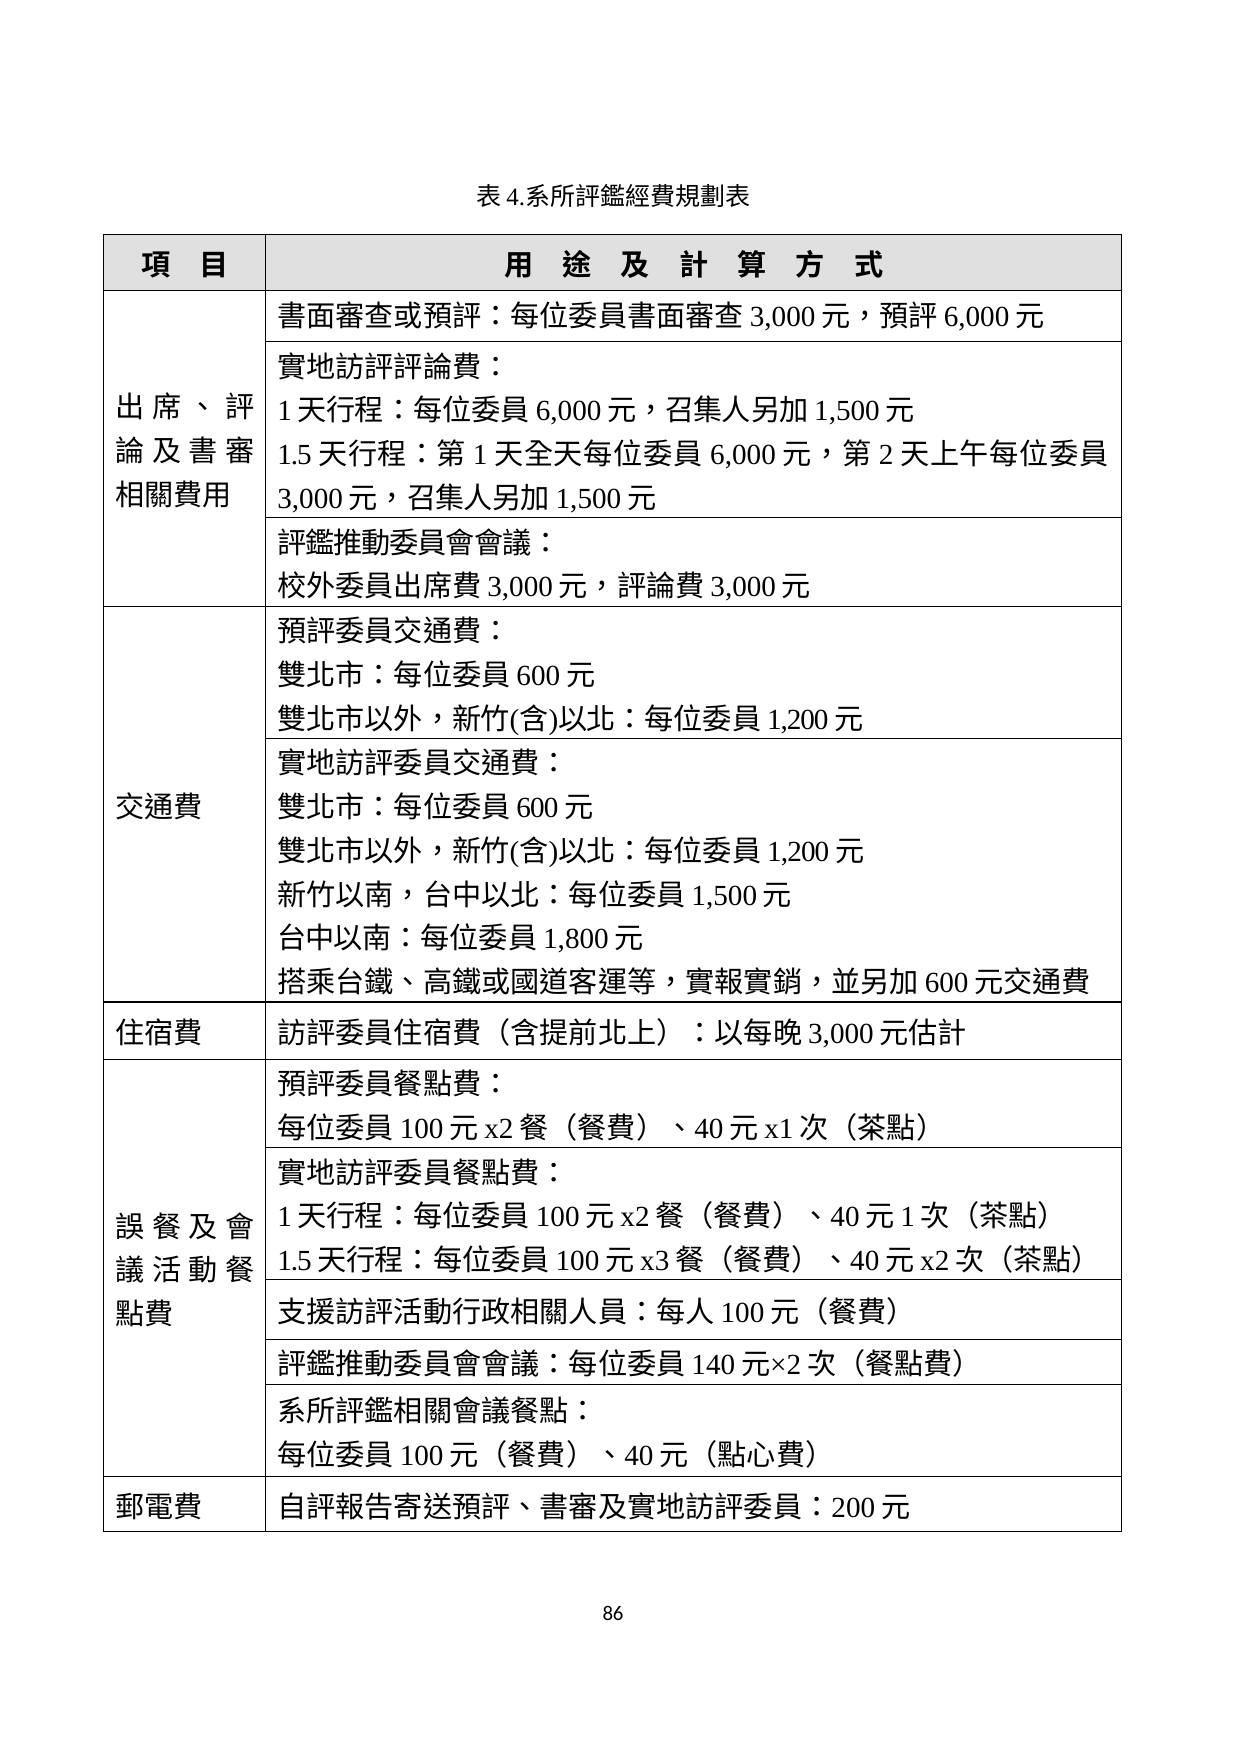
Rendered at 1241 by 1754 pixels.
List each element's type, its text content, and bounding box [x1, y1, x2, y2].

table_cell 評鑑推動委員會會議： 校外委員出席費3,000元，評論費3,000元 [266, 518, 1121, 606]
table_cell 書面審查或預評：每位委員書面審查3,000元，預評6,000元 [266, 291, 1121, 341]
table_cell 出席、評論及書審相關費用 [104, 291, 265, 606]
table_cell 系所評鑑相關會議餐點： 每位委員100元（餐費）、40元（點心費） [266, 1385, 1121, 1476]
table_header 用 途 及 計 算 方 式 [266, 235, 1121, 290]
table_cell 交通費 [104, 607, 265, 1001]
table_cell 預評委員交通費： 雙北市：每位委員600元 雙北市以外，新竹(含)以北：每位委員1,200元 [266, 607, 1121, 738]
text 表4.系所評鑑經費規劃表 [103, 165, 1122, 215]
table_cell 郵電費 [104, 1477, 265, 1531]
table_cell 實地訪評委員餐點費： 1天行程：每位委員100元x2餐（餐費）、40元1次（茶點） 1.5天行程：每位委員100元x3餐（餐費）、40元x2次（茶點） [266, 1148, 1121, 1279]
table_cell 預評委員餐點費： 每位委員100元x2餐（餐費）、40元x1次（茶點） [266, 1060, 1121, 1147]
table_cell 評鑑推動委員會會議：每位委員140元×2次（餐點費） [266, 1340, 1121, 1383]
table_cell 實地訪評委員交通費： 雙北市：每位委員600元 雙北市以外，新竹(含)以北：每位委員1,200元 新竹以南，台中以北：每位委員1,500元 台中以南：每位委員1,800元 搭乘台鐵、高鐵或國道客運等，實報實銷，並另加600元交通費 [266, 739, 1121, 1001]
table_cell 實地訪評評論費： 1天行程：每位委員6,000元，召集人另加1,500元 1.5天行程：第1天全天每位委員6,000元，第2天上午每位委員3,000元，召集人另加1,500元 [266, 342, 1121, 517]
table_header 項 目 [104, 235, 265, 290]
table_cell 誤餐及會議活動餐點費 [104, 1060, 265, 1476]
table_cell 支援訪評活動行政相關人員：每人100元（餐費） [266, 1280, 1121, 1339]
table_cell 訪評委員住宿費（含提前北上）：以每晚3,000元估計 [266, 1003, 1121, 1058]
table_cell 住宿費 [104, 1003, 265, 1058]
table_cell 自評報告寄送預評、書審及實地訪評委員：200元 [266, 1477, 1121, 1531]
